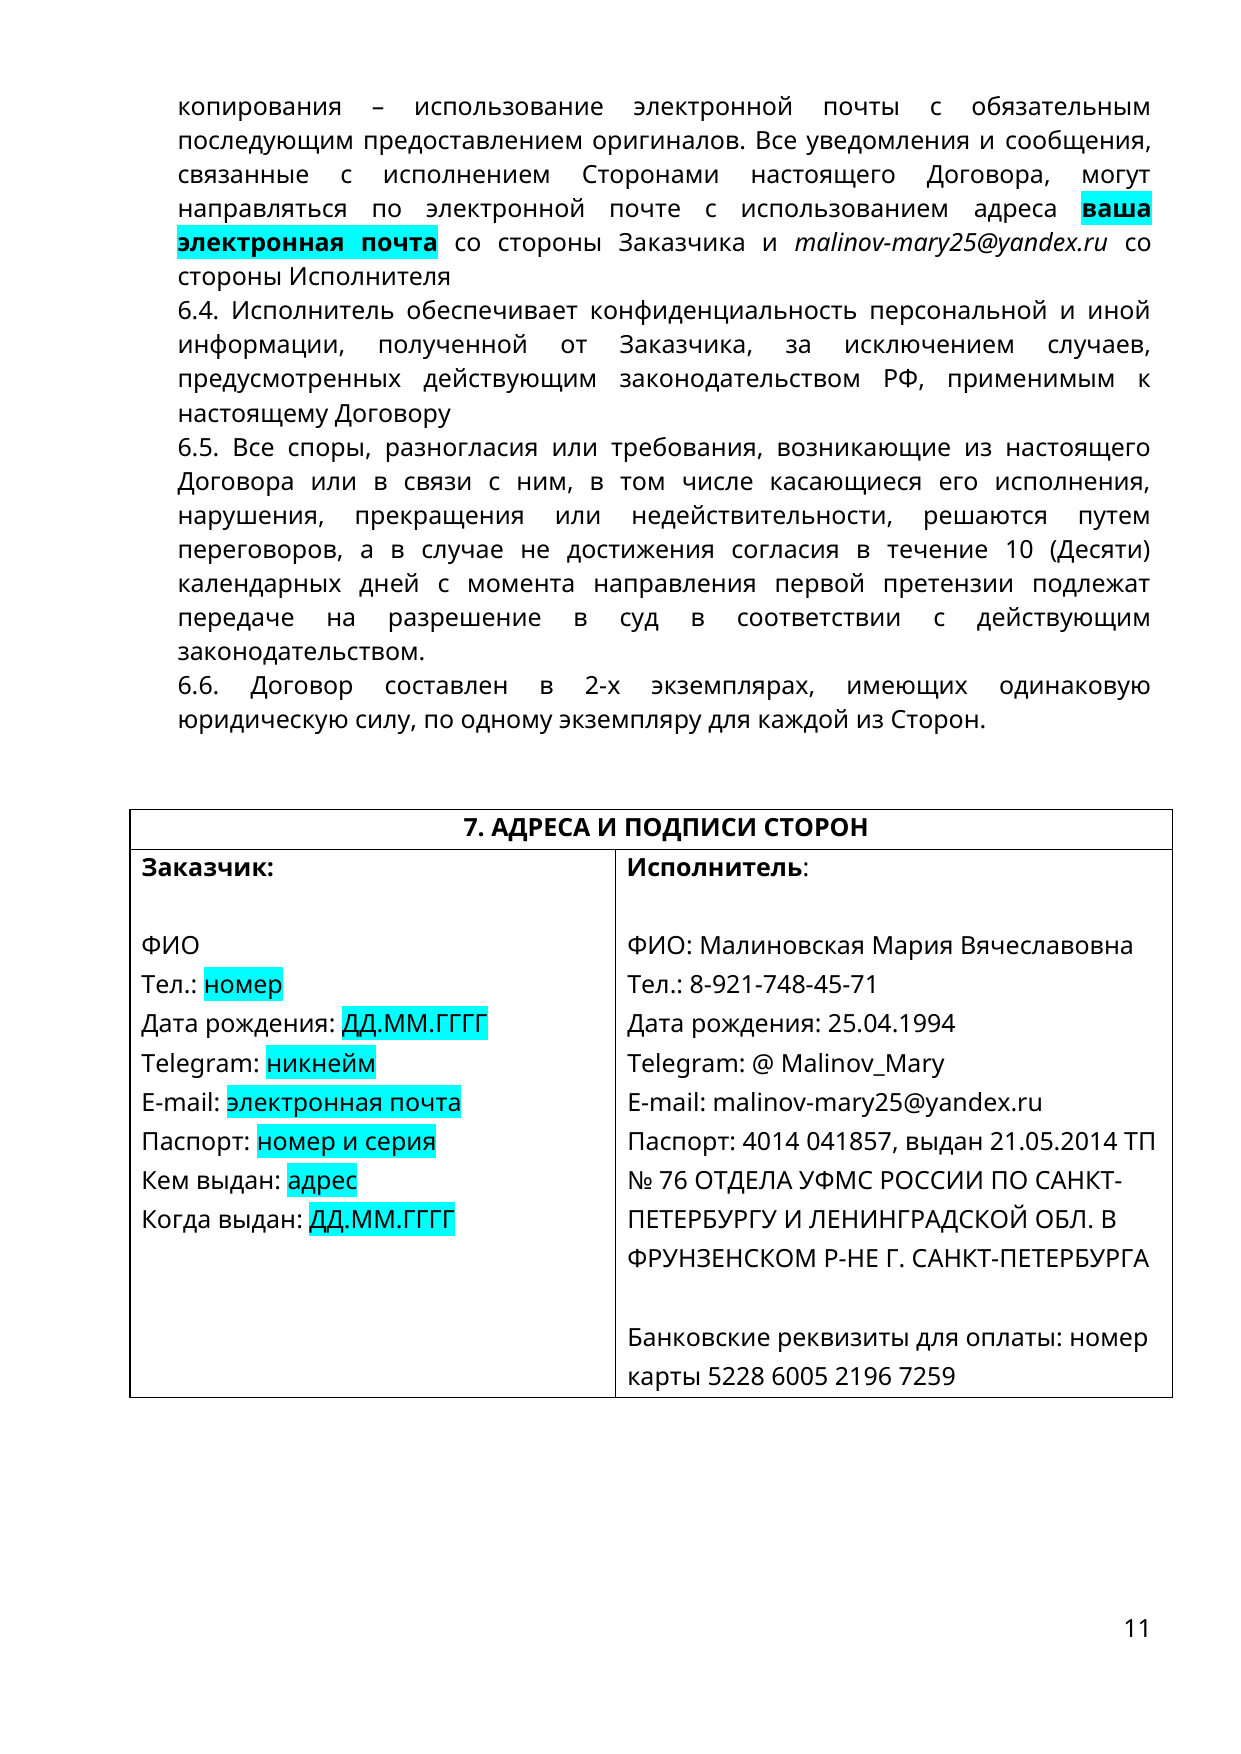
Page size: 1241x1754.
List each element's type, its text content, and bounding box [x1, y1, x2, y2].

text 6.5. Все споры, разногласия или требования, возникающие из настоящего Договора или в связи с ним, в том числе касающиеся его исполнения, нарушения, прекращения или недействительности, решаются путем переговоров, а в случае не достижения согласия в течение 10 (Десяти) календарных дней с момента направления первой претензии подлежат передаче на разрешение в суд в соответствии с действующим законодательством. [177, 429, 1152, 668]
text 6.4. Исполнитель обеспечивает конфиденциальность персональной и иной информации, полученной от Заказчика, за исключением случаев, предусмотренных действующим законодательством РФ, применимым к настоящему Договору [177, 293, 1152, 429]
table_cell Заказчик: Тел.: Дата рождения: Telegram: E-mail: Паспорт: Кем выдан: Когда выдан: [131, 850, 615, 1397]
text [177, 89, 1152, 157]
table_cell Исполнитель: ФИО: Малиновская Мария Вячеславовна Тел.: 8-921-748-45-71 Дата рождения: 25.04.1994 Telegram: @ Malinov_Mary E-mail: malinov-mary25@yandex.ru Паспорт: 4014 041857, выдан 21.05.2014 ТП № 76 ОТДЕЛА УФМС РОССИИ ПО САНКТ-ПЕТЕРБУРГУ И ЛЕНИНГРАДСКОЙ ОБЛ. В ФРУНЗЕНСКОМ Р-НЕ Г. САНКТ-ПЕТЕРБУРГА Банковские реквизиты для оплаты: номер карты 5228 6005 2196 7259 [616, 850, 1172, 1397]
table_header 7. АДРЕСА И ПОДПИСИ СТОРОН [131, 810, 1172, 848]
text 6.6. Договор составлен в 2-х экземплярах, имеющих одинаковую юридическую силу, по одному экземпляру для каждой из Сторон. [177, 668, 1152, 736]
